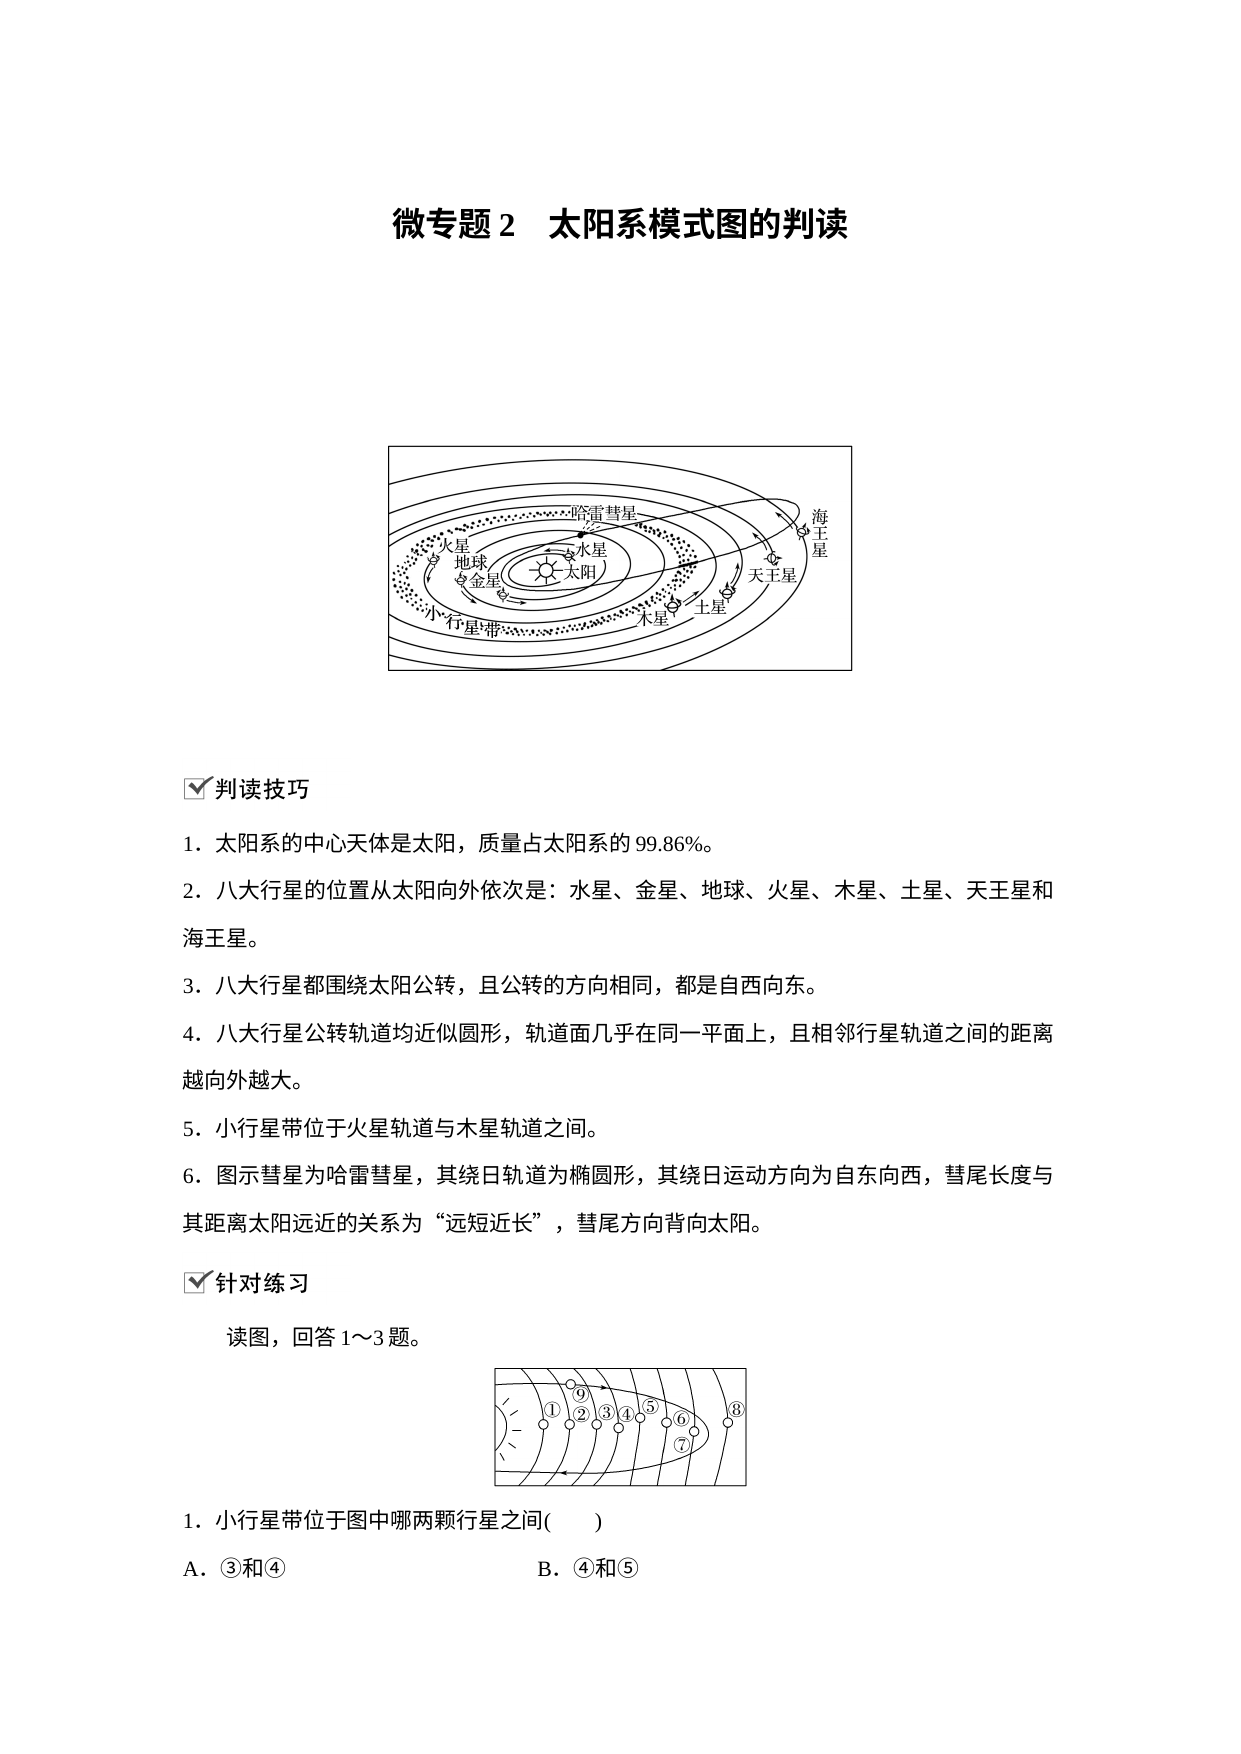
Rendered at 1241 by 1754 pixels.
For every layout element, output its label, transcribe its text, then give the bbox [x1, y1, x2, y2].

picture [384, 443, 856, 677]
picture [182, 1252, 351, 1305]
text 6．图示彗星为哈雷彗星，其绕日轨道为椭圆形，其绕日运动方向为自东向西，彗尾长度与其距离太阳远近的关系为“远短近长”，彗尾方向背向太阳。 [183, 1158, 1058, 1237]
text 1．小行星带位于图中哪两颗行星之间( ) [183, 1503, 1058, 1535]
text 2．八大行星的位置从太阳向外依次是：水星、金星、地球、火星、木星、土星、天王星和海王星。 [183, 873, 1058, 952]
text 4．八大行星公转轨道均近似圆形，轨道面几乎在同一平面上，且相邻行星轨道之间的距离越向外越大。 [183, 1016, 1058, 1095]
text 1．太阳系的中心天体是太阳，质量占太阳系的99.86%。 [183, 826, 1058, 857]
text 读图，回答1～3题。 [183, 1319, 1058, 1351]
text 3．八大行星都围绕太阳公转，且公转的方向相同，都是自西向东。 [183, 968, 1058, 1000]
picture [182, 758, 351, 811]
text A．③和④ B．④和⑤ [183, 1551, 1058, 1583]
text 5．小行星带位于火星轨道与木星轨道之间。 [183, 1111, 1058, 1142]
subtitle 微专题2 太阳系模式图的判读 [183, 189, 1058, 704]
picture [492, 1366, 749, 1489]
